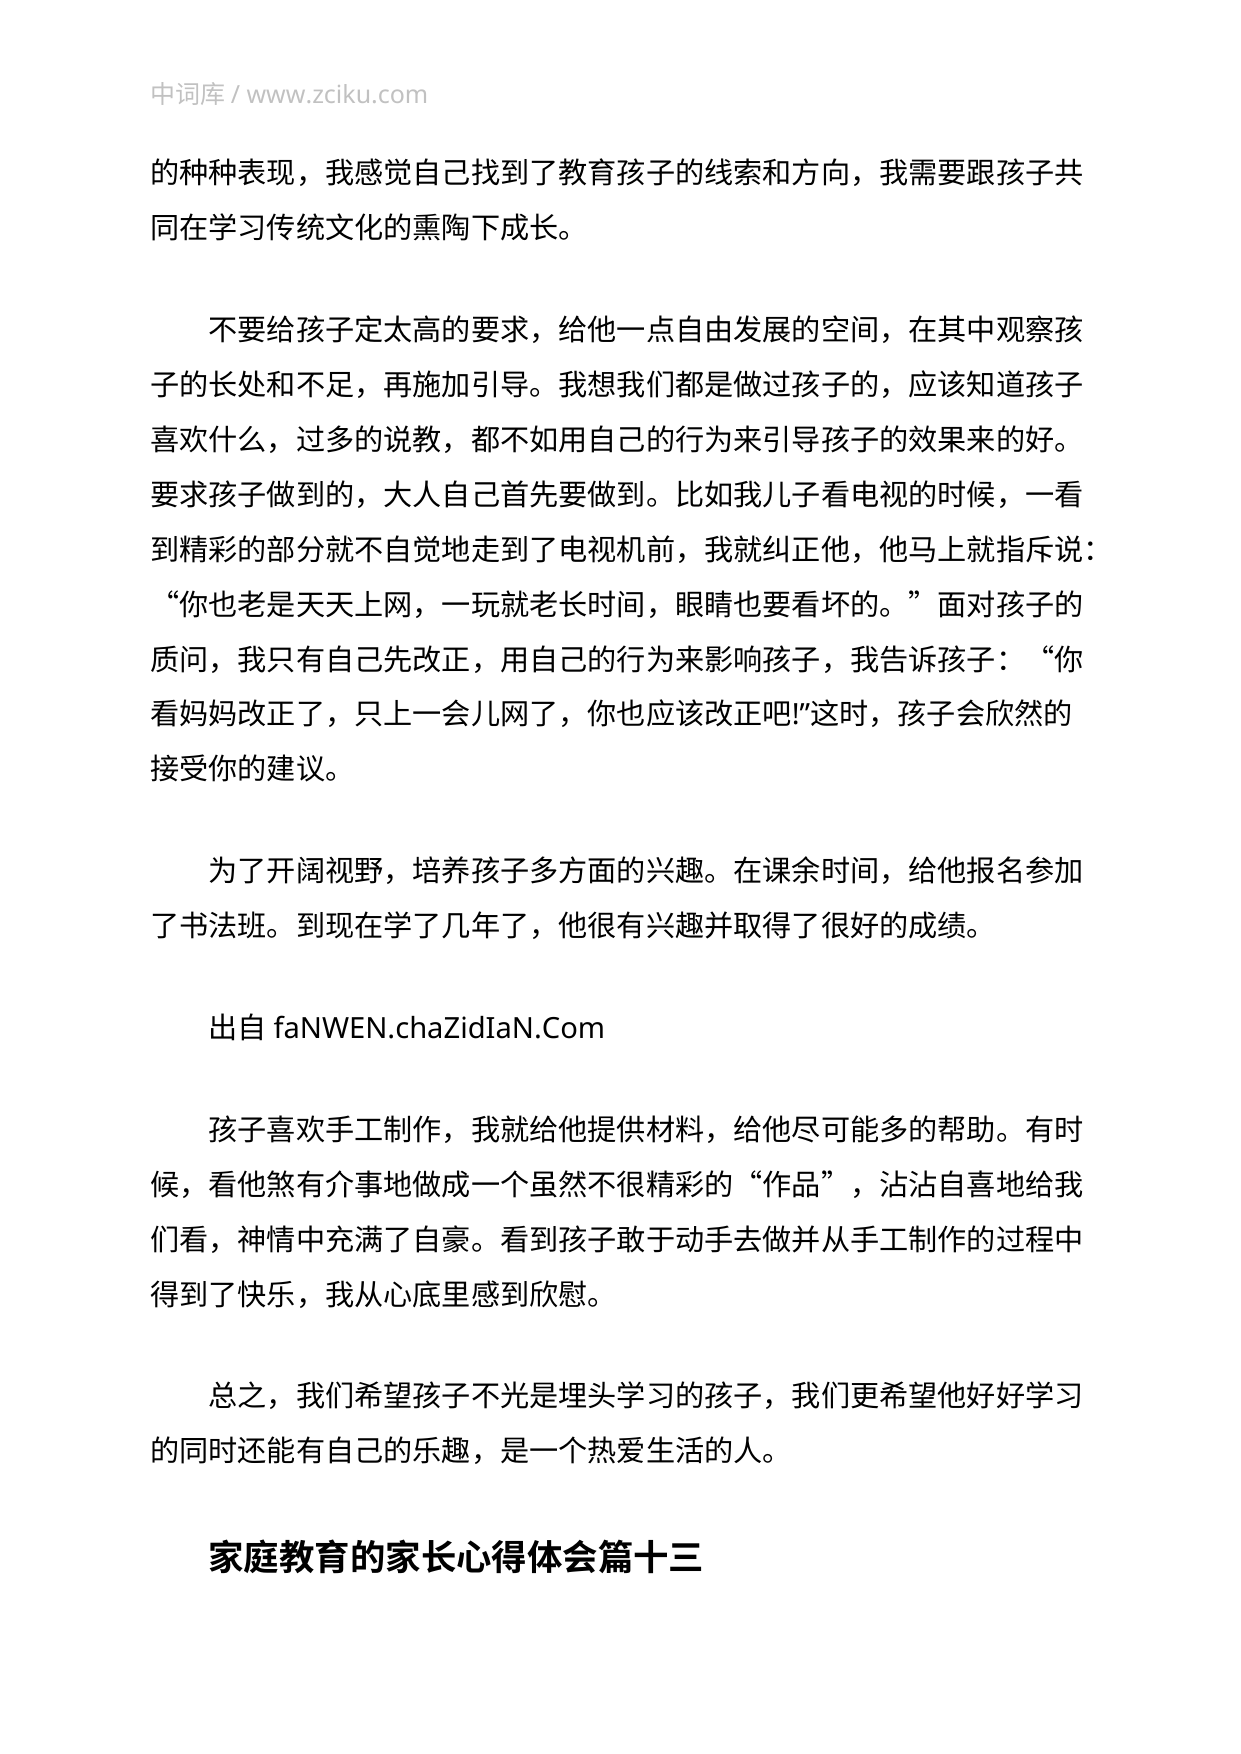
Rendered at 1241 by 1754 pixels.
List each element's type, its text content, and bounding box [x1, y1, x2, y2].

text 总之，我们希望孩子不光是埋头学习的孩子，我们更希望他好好学习的同时还能有自己的乐趣，是一个热爱生活的人。 [150, 1373, 1090, 1470]
text 出自 faNWEN.chaZidIaN.Com [150, 1004, 1090, 1047]
text 家庭教育的家长心得体会篇十三 [150, 1529, 1090, 1581]
text 孩子喜欢手工制作，我就给他提供材料，给他尽可能多的帮助。有时候，看他煞有介事地做成一个虽然不很精彩的“作品”，沾沾自喜地给我们看，神情中充满了自豪。看到孩子敢于动手去做并从手工制作的过程中得到了快乐，我从心底里感到欣慰。 [150, 1106, 1090, 1313]
text 不要给孩子定太高的要求，给他一点自由发展的空间，在其中观察孩子的长处和不足，再施加引导。我想我们都是做过孩子的，应该知道孩子喜欢什么，过多的说教，都不如用自己的行为来引导孩子的效果来的好。要求孩子做到的，大人自己首先要做到。比如我儿子看电视的时候，一看到精彩的部分就不自觉地走到了电视机前，我就纠正他，他马上就指斥说：“你也老是天天上网，一玩就老长时间，眼睛也要看坏的。”面对孩子的质问，我只有自己先改正，用自己的行为来影响孩子，我告诉孩子：“你看妈妈改正了，只上一会儿网了，你也应该改正吧!”这时，孩子会欣然的接受你的建议。 [150, 307, 1090, 788]
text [150, 150, 1090, 247]
text 为了开阔视野，培养孩子多方面的兴趣。在课余时间，给他报名参加了书法班。到现在学了几年了，他很有兴趣并取得了很好的成绩。 [150, 848, 1090, 945]
